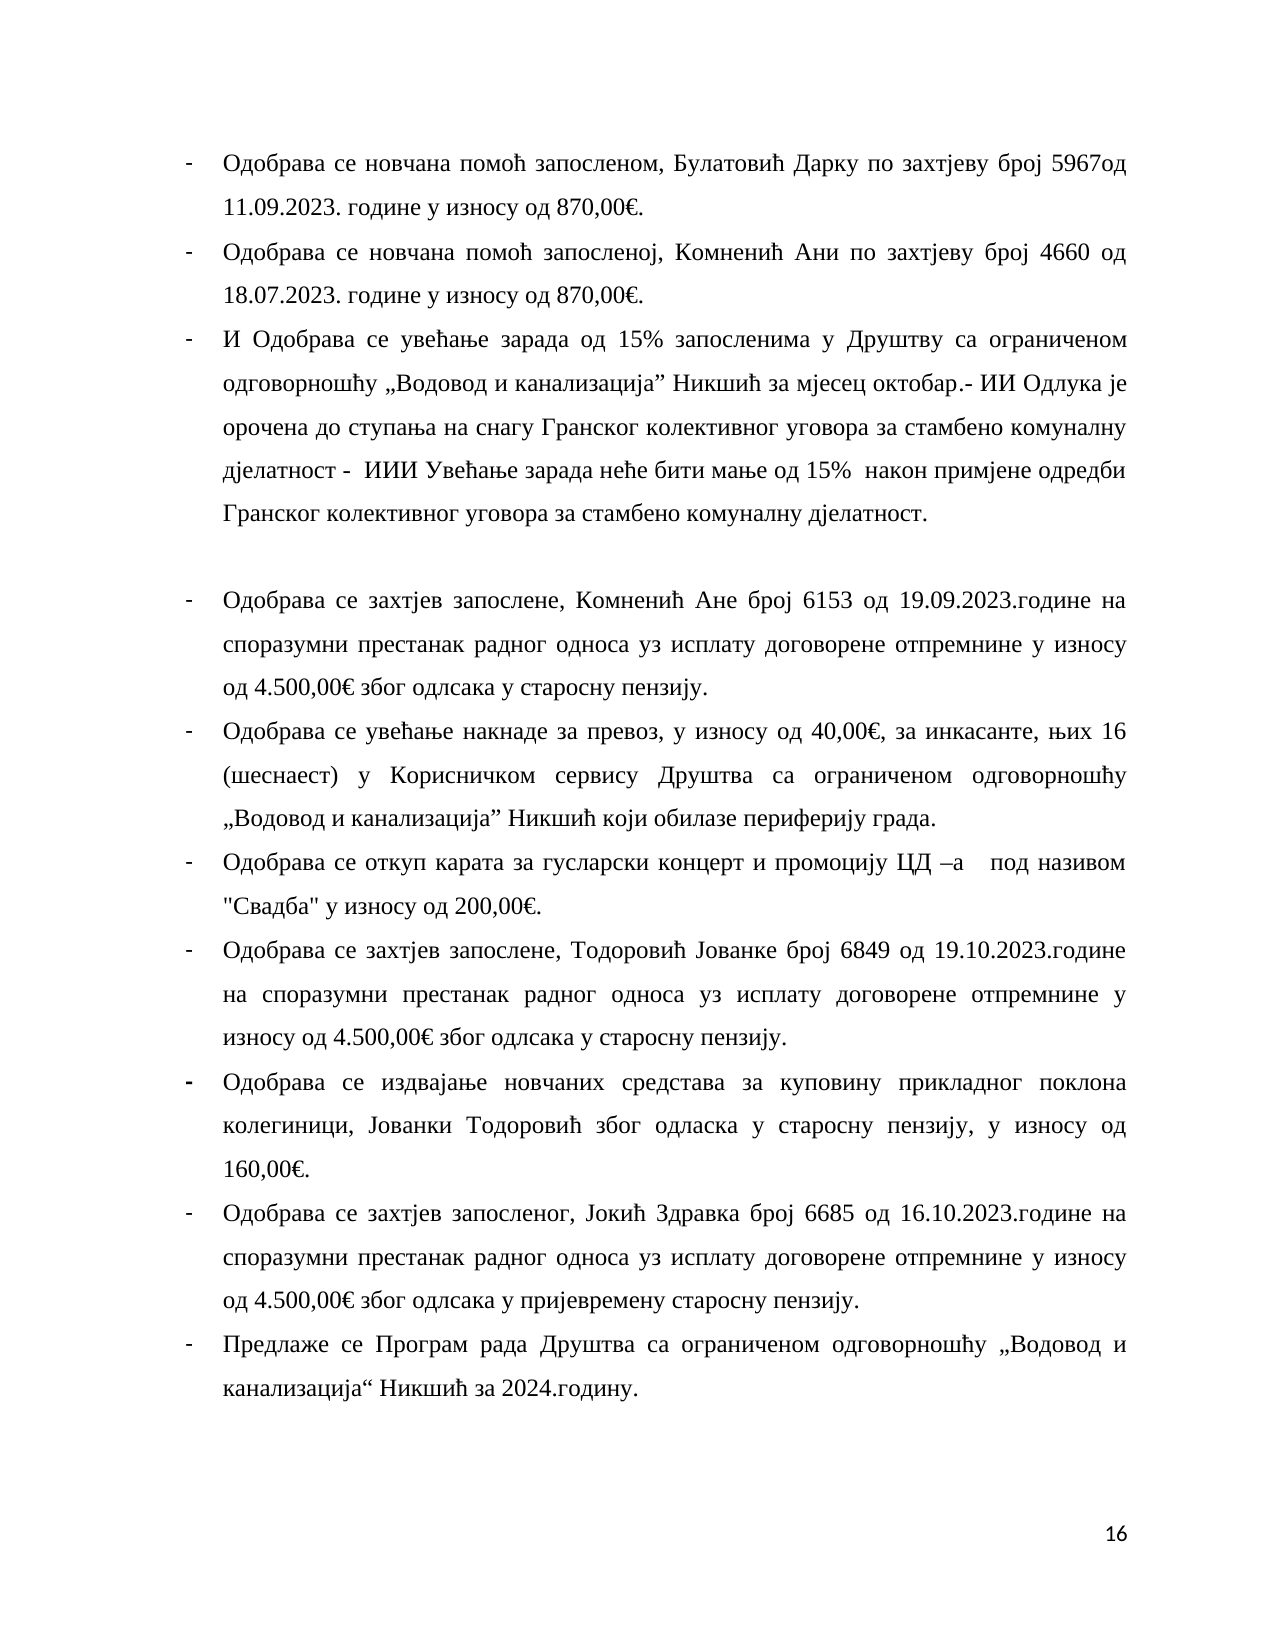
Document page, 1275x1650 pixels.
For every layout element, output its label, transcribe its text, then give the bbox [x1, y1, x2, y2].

list Одобрава се откуп карата за гусларски концерт и промоцију ЦД –а под називом "Свадба" у износу од 200,00€. [185, 846, 1127, 920]
list Одобрава се захтјев запослене, Комненић Ане број 6153 од 19.09.2023.године на споразумни престанак радног односа уз исплату договорене отпремнине у износу од 4.500,00€ због одлсака у старосну пензију. [185, 584, 1127, 701]
list Предлаже се Програм рада Друштва са ограниченом одговорношћу „Водовод и канализација“ Никшић за 2024.годину. [185, 1328, 1127, 1402]
list Одобрава се новчана помоћ запосленој, Комненић Ани по захтјеву број 4660 од 18.07.2023. године у износу од 870,00€. [185, 236, 1127, 309]
list Одобрава се захтјев запосленог, Јокић Здравка број 6685 од 16.10.2023.године на споразумни престанак радног односа уз исплату договорене отпремнине у износу од 4.500,00€ због одлсака у пријевремену старосну пензију. [185, 1197, 1127, 1313]
list Одобрава се захтјев запослене, Тодоровић Јованке број 6849 од 19.10.2023.године на споразумни престанак радног односа уз исплату договорене отпремнине у износу од 4.500,00€ због одлсака у старосну пензију. [185, 934, 1127, 1051]
list Одобрава се новчана помоћ запосленом, Булатовић Дарку по захтјеву број 5967од 11.09.2023. године у износу од 870,00€. [185, 148, 1127, 221]
list Одобрава се увећање накнаде за превоз, у износу од 40,00€, за инкасанте, њих 16 (шеснаест) у Корисничком сервису Друштва са ограниченом одговорношћу „Водовод и канализација” Никшић који обилазе периферију града. [185, 715, 1127, 832]
list И Одобрава се увећање зарада од 15% запосленима у Друштву са ограниченом одговорношћу „Водовод и канализација” Никшић за мјесец октобар.- ИИ Одлука је орочена до ступања на снагу Гранског колективног уговора за стамбено комуналну дјелатност - ИИИ Увећање зарада неће бити мање од 15% након примјене одредби Гранског колективног уговора за стамбено комуналну дјелатност. [185, 324, 1127, 527]
list Одобрава се издвајање новчаних средстава за куповину прикладног поклона колегиници, Јованки Тодоровић због одласка у старосну пензију, у износу од 160,00€. [185, 1066, 1127, 1182]
